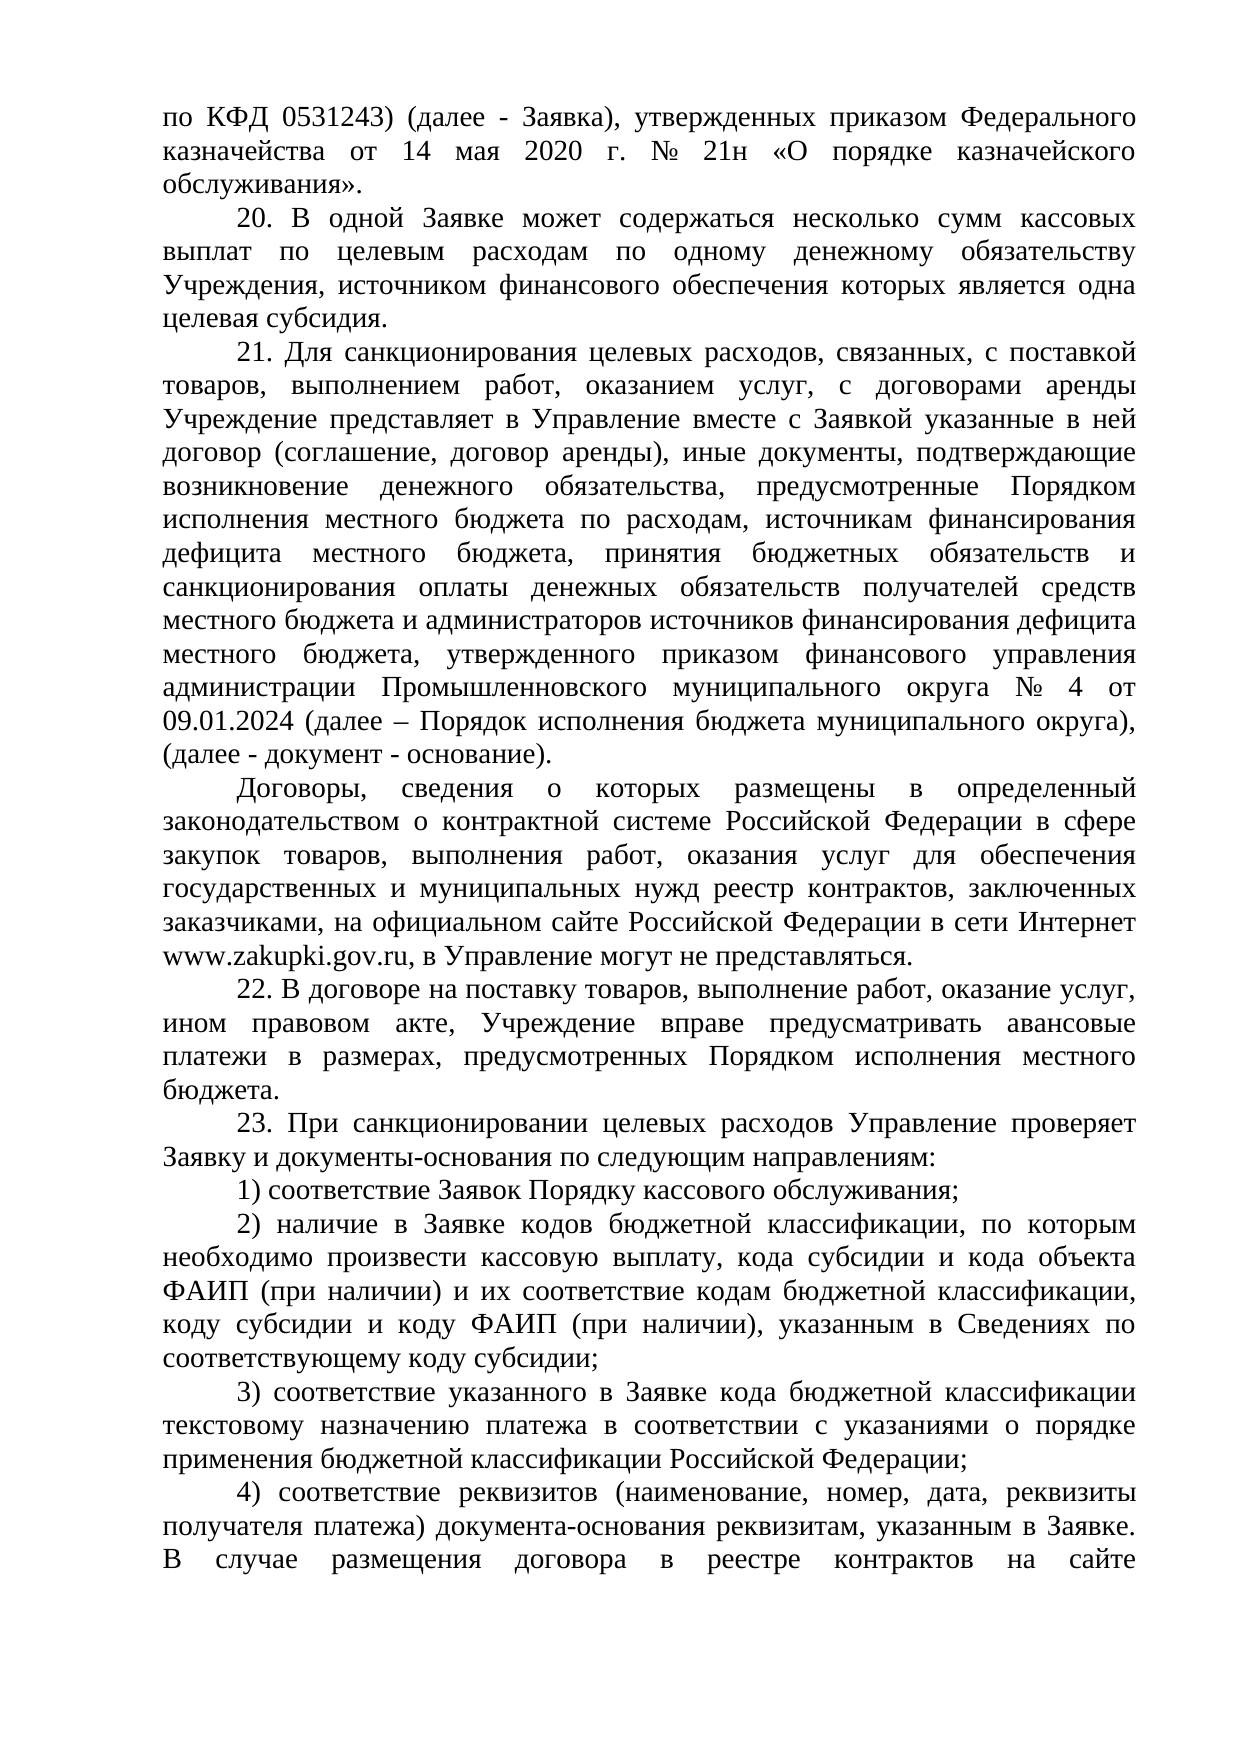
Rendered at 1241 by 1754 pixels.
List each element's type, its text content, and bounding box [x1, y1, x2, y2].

text 22. В договоре на поставку товаров, выполнение работ, оказание услуг, ином правовом акте, Учреждение вправе предусматривать авансовые платежи в размерах, предусмотренных Порядком исполнения местного бюджета. [162, 971, 1137, 1105]
text 2) наличие в Заявке кодов бюджетной классификации, по которым необходимо произвести кассовую выплату, кода субсидии и кода объекта ФАИП (при наличии) и их соответствие кодам бюджетной классификации, коду субсидии и коду ФАИП (при наличии), указанным в Сведениях по соответствующему коду субсидии; [162, 1206, 1137, 1374]
text 1) соответствие Заявок Порядку кассового обслуживания; [162, 1172, 1137, 1206]
text 23. При санкционировании целевых расходов Управление проверяет Заявку и документы-основания по следующим направлениям: [162, 1105, 1137, 1172]
text 20. В одной Заявке может содержаться несколько сумм кассовых выплат по целевым расходам по одному денежному обязательству Учреждения, источником финансового обеспечения которых является одна целевая субсидия. [162, 200, 1137, 334]
text 21. Для санкционирования целевых расходов, связанных, с поставкой товаров, выполнением работ, оказанием услуг, с договорами аренды Учреждение представляет в Управление вместе с Заявкой указанные в ней договор (соглашение, договор аренды), иные документы, подтверждающие возникновение денежного обязательства, предусмотренные Порядком исполнения местного бюджета по расходам, источникам финансирования дефицита местного бюджета, принятия бюджетных обязательств и санкционирования оплаты денежных обязательств получателей средств местного бюджета и администраторов источников финансирования дефицита местного бюджета, утвержденного приказом финансового управления администрации Промышленновского муниципального округа № 4 от 09.01.2024 (далее – Порядок исполнения бюджета муниципального округа), (далее - документ - основание). [162, 334, 1137, 770]
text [162, 99, 1137, 200]
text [162, 1474, 1137, 1575]
text 3) соответствие указанного в Заявке кода бюджетной классификации текстовому назначению платежа в соответствии с указаниями о порядке применения бюджетной классификации Российской Федерации; [162, 1374, 1137, 1474]
text Договоры, сведения о которых размещены в определенный законодательством о контрактной системе Российской Федерации в сфере закупок товаров, выполнения работ, оказания услуг для обеспечения государственных и муниципальных нужд реестр контрактов, заключенных заказчиками, на официальном сайте Российской Федерации в сети Интернет www.zakupki.gov.ru, в Управление могут не представляться. [162, 770, 1137, 971]
